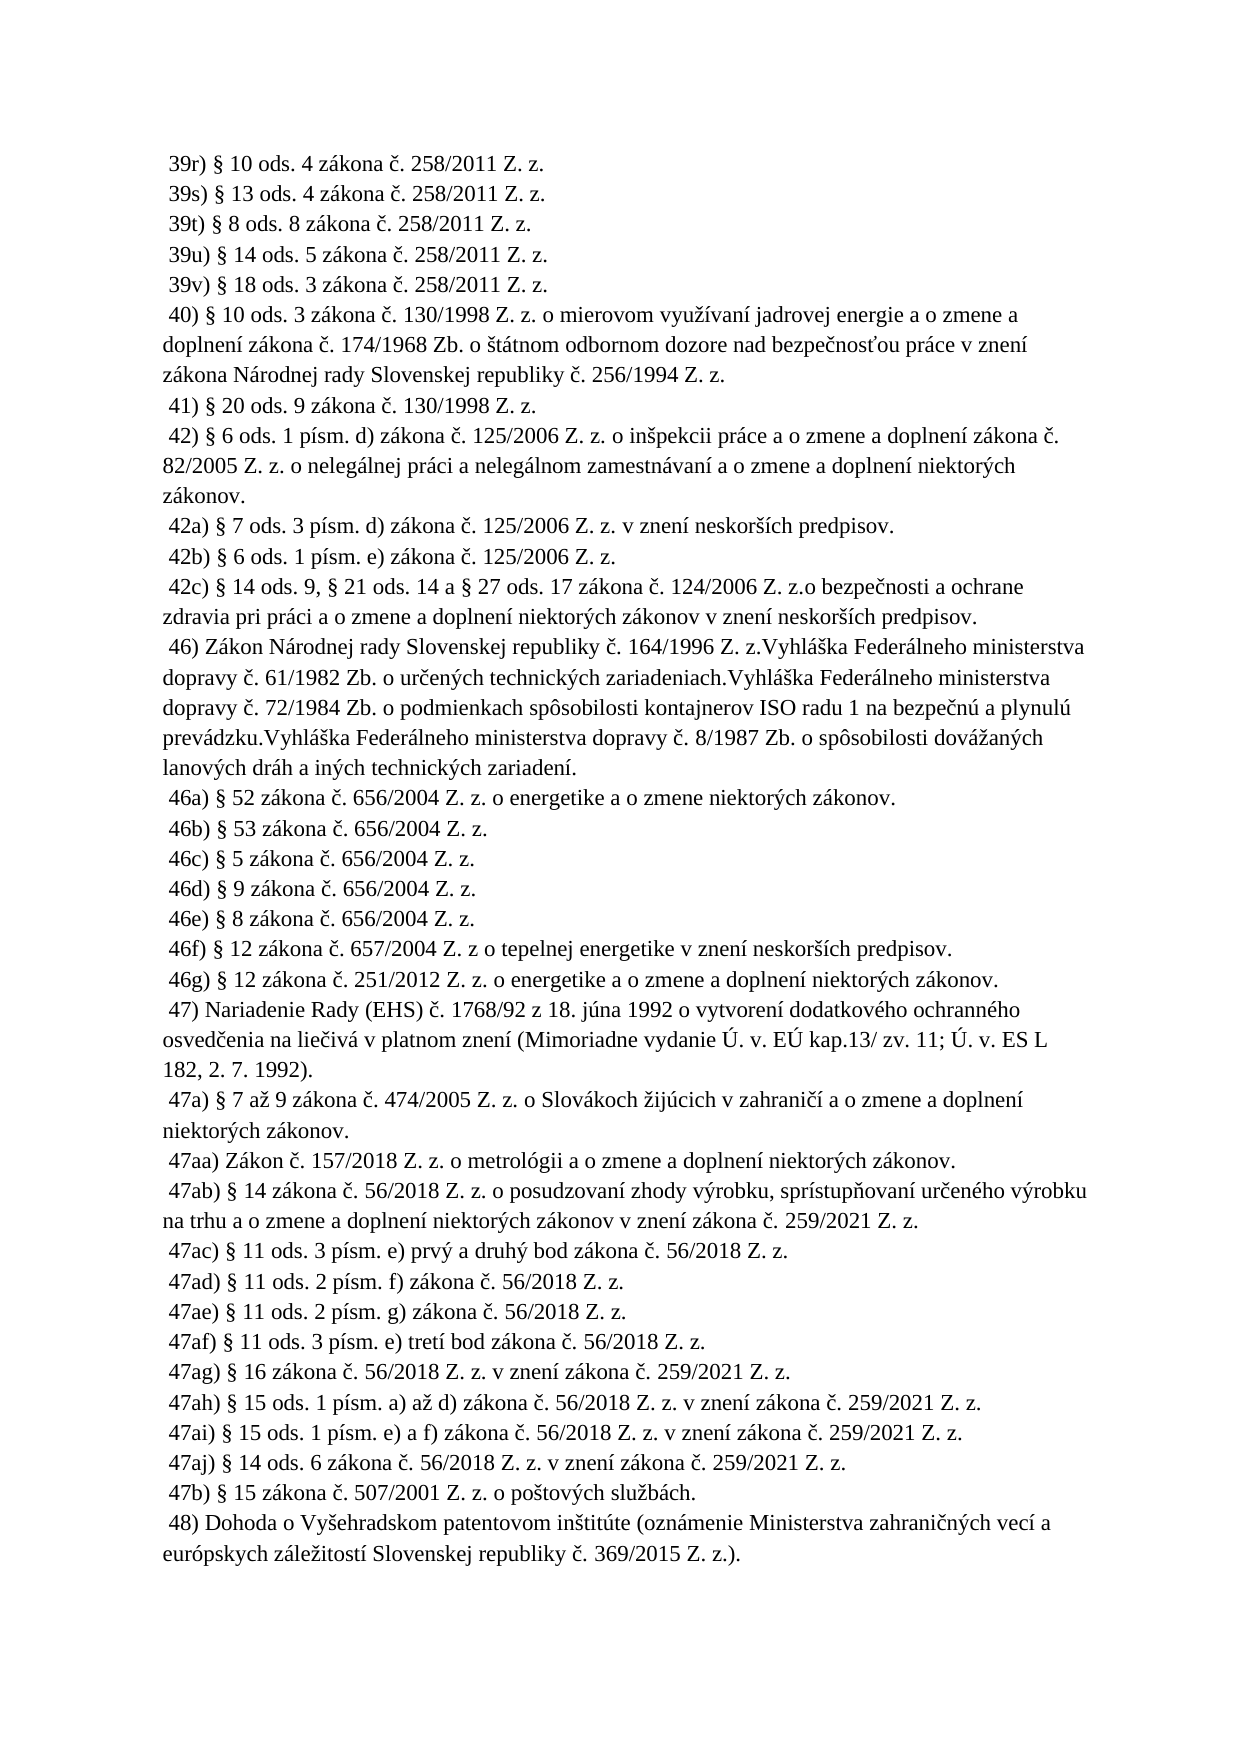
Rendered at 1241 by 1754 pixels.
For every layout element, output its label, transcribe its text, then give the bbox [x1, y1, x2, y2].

text 47ai) § 15 ods. 1 písm. e) a f) zákona č. 56/2018 Z. z. v znení zákona č. 259/2021 Z. z. [162, 1419, 1090, 1445]
text 47ae) § 11 ods. 2 písm. g) zákona č. 56/2018 Z. z. [162, 1298, 1090, 1324]
text 46f) § 12 zákona č. 657/2004 Z. z o tepelnej energetike v znení neskorších predpisov. [162, 935, 1090, 962]
text 39t) § 8 ods. 8 zákona č. 258/2011 Z. z. [162, 210, 1090, 237]
text 47a) § 7 až 9 zákona č. 474/2005 Z. z. o Slovákoch žijúcich v zahraničí a o zmene a doplnení niektorých zákonov. [162, 1086, 1090, 1143]
text 39r) § 10 ods. 4 zákona č. 258/2011 Z. z. [162, 150, 1090, 176]
text 48) Dohoda o Vyšehradskom patentovom inštitúte (oznámenie Ministerstva zahraničných vecí a európskych záležitostí Slovenskej republiky č. 369/2015 Z. z.). [162, 1509, 1090, 1566]
text 40) § 10 ods. 3 zákona č. 130/1998 Z. z. o mierovom využívaní jadrovej energie a o zmene a doplnení zákona č. 174/1968 Zb. o štátnom odbornom dozore nad bezpečnosťou práce v znení zákona Národnej rady Slovenskej republiky č. 256/1994 Z. z. [162, 301, 1090, 388]
text 42a) § 7 ods. 3 písm. d) zákona č. 125/2006 Z. z. v znení neskorších predpisov. [162, 512, 1090, 539]
text 41) § 20 ods. 9 zákona č. 130/1998 Z. z. [162, 392, 1090, 418]
text 42) § 6 ods. 1 písm. d) zákona č. 125/2006 Z. z. o inšpekcii práce a o zmene a doplnení zákona č. 82/2005 Z. z. o nelegálnej práci a nelegálnom zamestnávaní a o zmene a doplnení niektorých zákonov. [162, 422, 1090, 509]
text 46c) § 5 zákona č. 656/2004 Z. z. [162, 845, 1090, 871]
text 46g) § 12 zákona č. 251/2012 Z. z. o energetike a o zmene a doplnení niektorých zákonov. [162, 966, 1090, 992]
text 39v) § 18 ods. 3 zákona č. 258/2011 Z. z. [162, 271, 1090, 297]
text 47ab) § 14 zákona č. 56/2018 Z. z. o posudzovaní zhody výrobku, sprístupňovaní určeného výrobku na trhu a o zmene a doplnení niektorých zákonov v znení zákona č. 259/2021 Z. z. [162, 1177, 1090, 1234]
text 46d) § 9 zákona č. 656/2004 Z. z. [162, 875, 1090, 901]
text 47ad) § 11 ods. 2 písm. f) zákona č. 56/2018 Z. z. [162, 1268, 1090, 1294]
text 47ac) § 11 ods. 3 písm. e) prvý a druhý bod zákona č. 56/2018 Z. z. [162, 1237, 1090, 1264]
text 42c) § 14 ods. 9, § 21 ods. 14 a § 27 ods. 17 zákona č. 124/2006 Z. z.o bezpečnosti a ochrane zdravia pri práci a o zmene a doplnení niektorých zákonov v znení neskorších predpisov. [162, 573, 1090, 629]
text 47) Nariadenie Rady (EHS) č. 1768/92 z 18. júna 1992 o vytvorení dodatkového ochranného osvedčenia na liečivá v platnom znení (Mimoriadne vydanie Ú. v. EÚ kap.13/ zv. 11; Ú. v. ES L 182, 2. 7. 1992). [162, 996, 1090, 1083]
text 42b) § 6 ods. 1 písm. e) zákona č. 125/2006 Z. z. [162, 543, 1090, 569]
text 46e) § 8 zákona č. 656/2004 Z. z. [162, 905, 1090, 932]
text 46b) § 53 zákona č. 656/2004 Z. z. [162, 814, 1090, 841]
text 47ag) § 16 zákona č. 56/2018 Z. z. v znení zákona č. 259/2021 Z. z. [162, 1358, 1090, 1385]
text 46a) § 52 zákona č. 656/2004 Z. z. o energetike a o zmene niektorých zákonov. [162, 784, 1090, 811]
text 47b) § 15 zákona č. 507/2001 Z. z. o poštových službách. [162, 1479, 1090, 1506]
text 47aj) § 14 ods. 6 zákona č. 56/2018 Z. z. v znení zákona č. 259/2021 Z. z. [162, 1449, 1090, 1475]
text 47aa) Zákon č. 157/2018 Z. z. o metrológii a o zmene a doplnení niektorých zákonov. [162, 1147, 1090, 1173]
text 39u) § 14 ods. 5 zákona č. 258/2011 Z. z. [162, 241, 1090, 267]
text 47af) § 11 ods. 3 písm. e) tretí bod zákona č. 56/2018 Z. z. [162, 1328, 1090, 1354]
text 47ah) § 15 ods. 1 písm. a) až d) zákona č. 56/2018 Z. z. v znení zákona č. 259/2021 Z. z. [162, 1388, 1090, 1415]
text 39s) § 13 ods. 4 zákona č. 258/2011 Z. z. [162, 180, 1090, 207]
text 46) Zákon Národnej rady Slovenskej republiky č. 164/1996 Z. z.Vyhláška Federálneho ministerstva dopravy č. 61/1982 Zb. o určených technických zariadeniach.Vyhláška Federálneho ministerstva dopravy č. 72/1984 Zb. o podmienkach spôsobilosti kontajnerov ISO radu 1 na bezpečnú a plynulú prevádzku.Vyhláška Federálneho ministerstva dopravy č. 8/1987 Zb. o spôsobilosti dovážaných lanových dráh a iných technických zariadení. [162, 633, 1090, 781]
